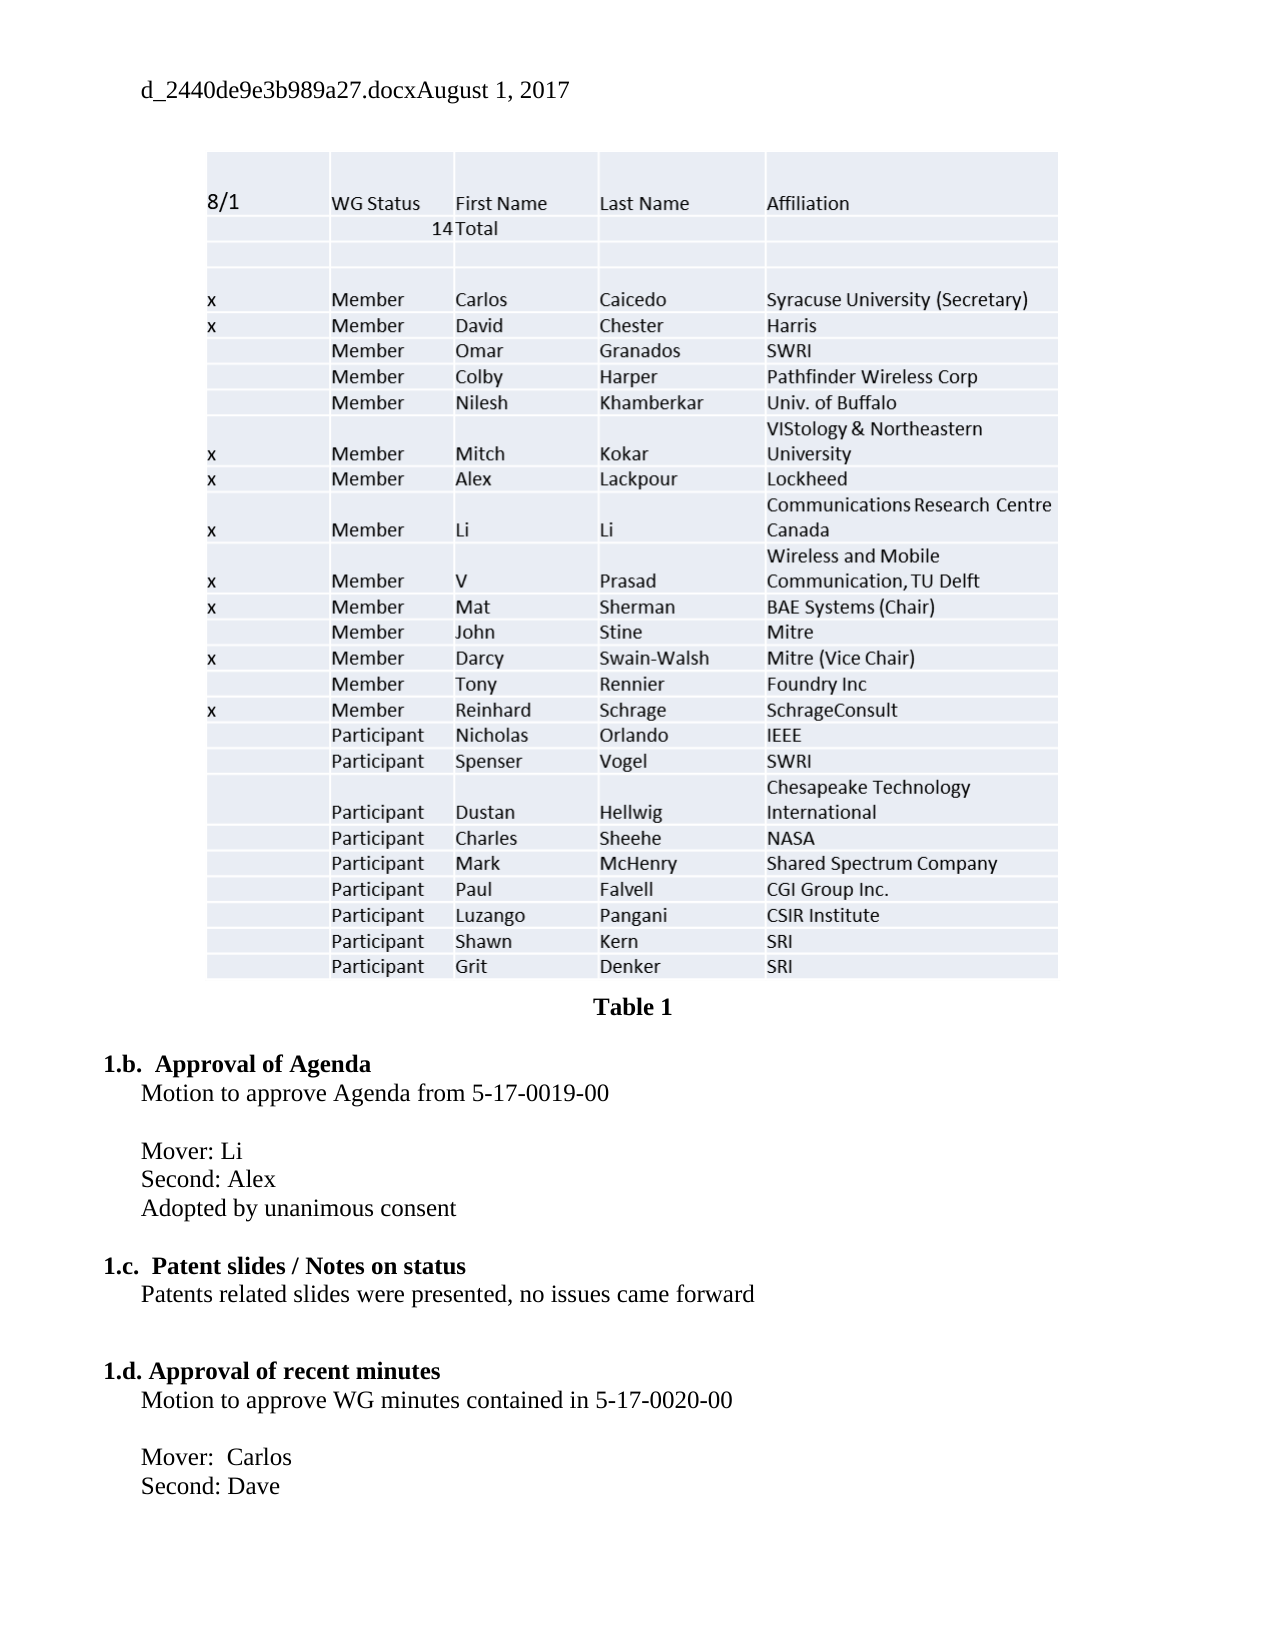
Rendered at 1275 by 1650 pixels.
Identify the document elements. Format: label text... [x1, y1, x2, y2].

text Second: Dave [141, 1471, 1162, 1500]
text Second: Alex [141, 1164, 1162, 1193]
text 1.b. Approval of Agenda [103, 1049, 1162, 1078]
text Table 1 [103, 992, 1162, 1021]
text Adopted by unanimous consent [141, 1193, 1162, 1222]
text Patents related slides were presented, no issues came forward [141, 1279, 1162, 1308]
text Motion to approve Agenda from 5-17-0019-00 [141, 1078, 1162, 1107]
picture [204, 150, 1062, 992]
text 1.c. Patent slides / Notes on status [103, 1251, 1162, 1279]
text 1.d. Approval of recent minutes [103, 1356, 1162, 1385]
text Mover: Carlos [141, 1442, 1162, 1471]
text Motion to approve WG minutes contained in 5-17-0020-00 [141, 1385, 1162, 1413]
text Mover: Li [141, 1136, 1162, 1164]
